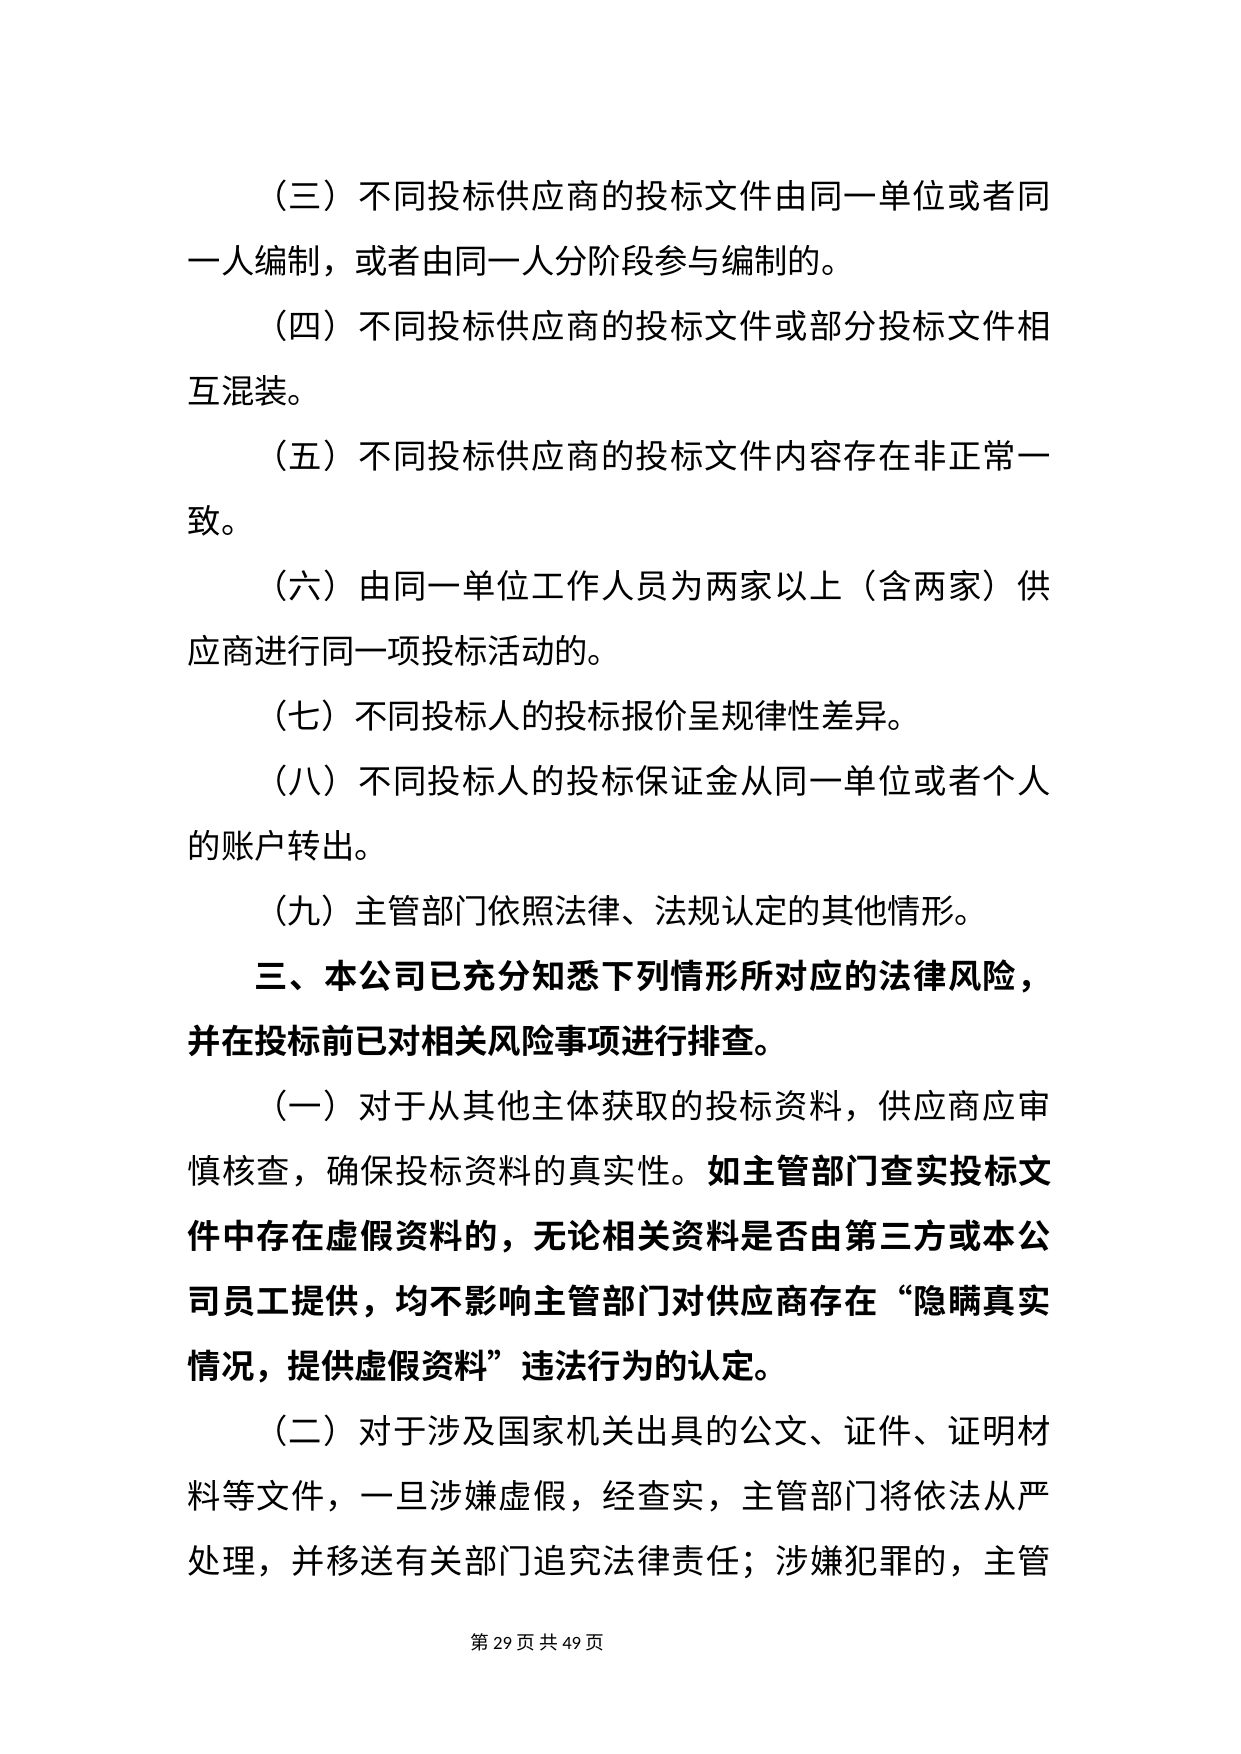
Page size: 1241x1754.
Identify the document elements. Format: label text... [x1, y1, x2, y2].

text （六）由同一单位工作人员为两家以上（含两家）供应商进行同一项投标活动的。 [187, 552, 1053, 682]
text （九）主管部门依照法律、法规认定的其他情形。 [187, 877, 1053, 942]
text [187, 1397, 1053, 1592]
text （一）对于从其他主体获取的投标资料，供应商应审慎核查，确保投标资料的真实性。如主管部门查实投标文件中存在虚假资料的，无论相关资料是否由第三方或本公司员工提供，均不影响主管部门对供应商存在“隐瞒真实情况，提供虚假资料”违法行为的认定。 [187, 1072, 1053, 1397]
text （三）不同投标供应商的投标文件由同一单位或者同一人编制，或者由同一人分阶段参与编制的。 [187, 162, 1053, 292]
text 三、本公司已充分知悉下列情形所对应的法律风险，并在投标前已对相关风险事项进行排查。 [187, 942, 1053, 1072]
text （四）不同投标供应商的投标文件或部分投标文件相互混装。 [187, 292, 1053, 422]
text （五）不同投标供应商的投标文件内容存在非正常一致。 [187, 422, 1053, 552]
text （八）不同投标人的投标保证金从同一单位或者个人的账户转出。 [187, 747, 1053, 877]
text （七）不同投标人的投标报价呈规律性差异。 [187, 682, 1053, 747]
